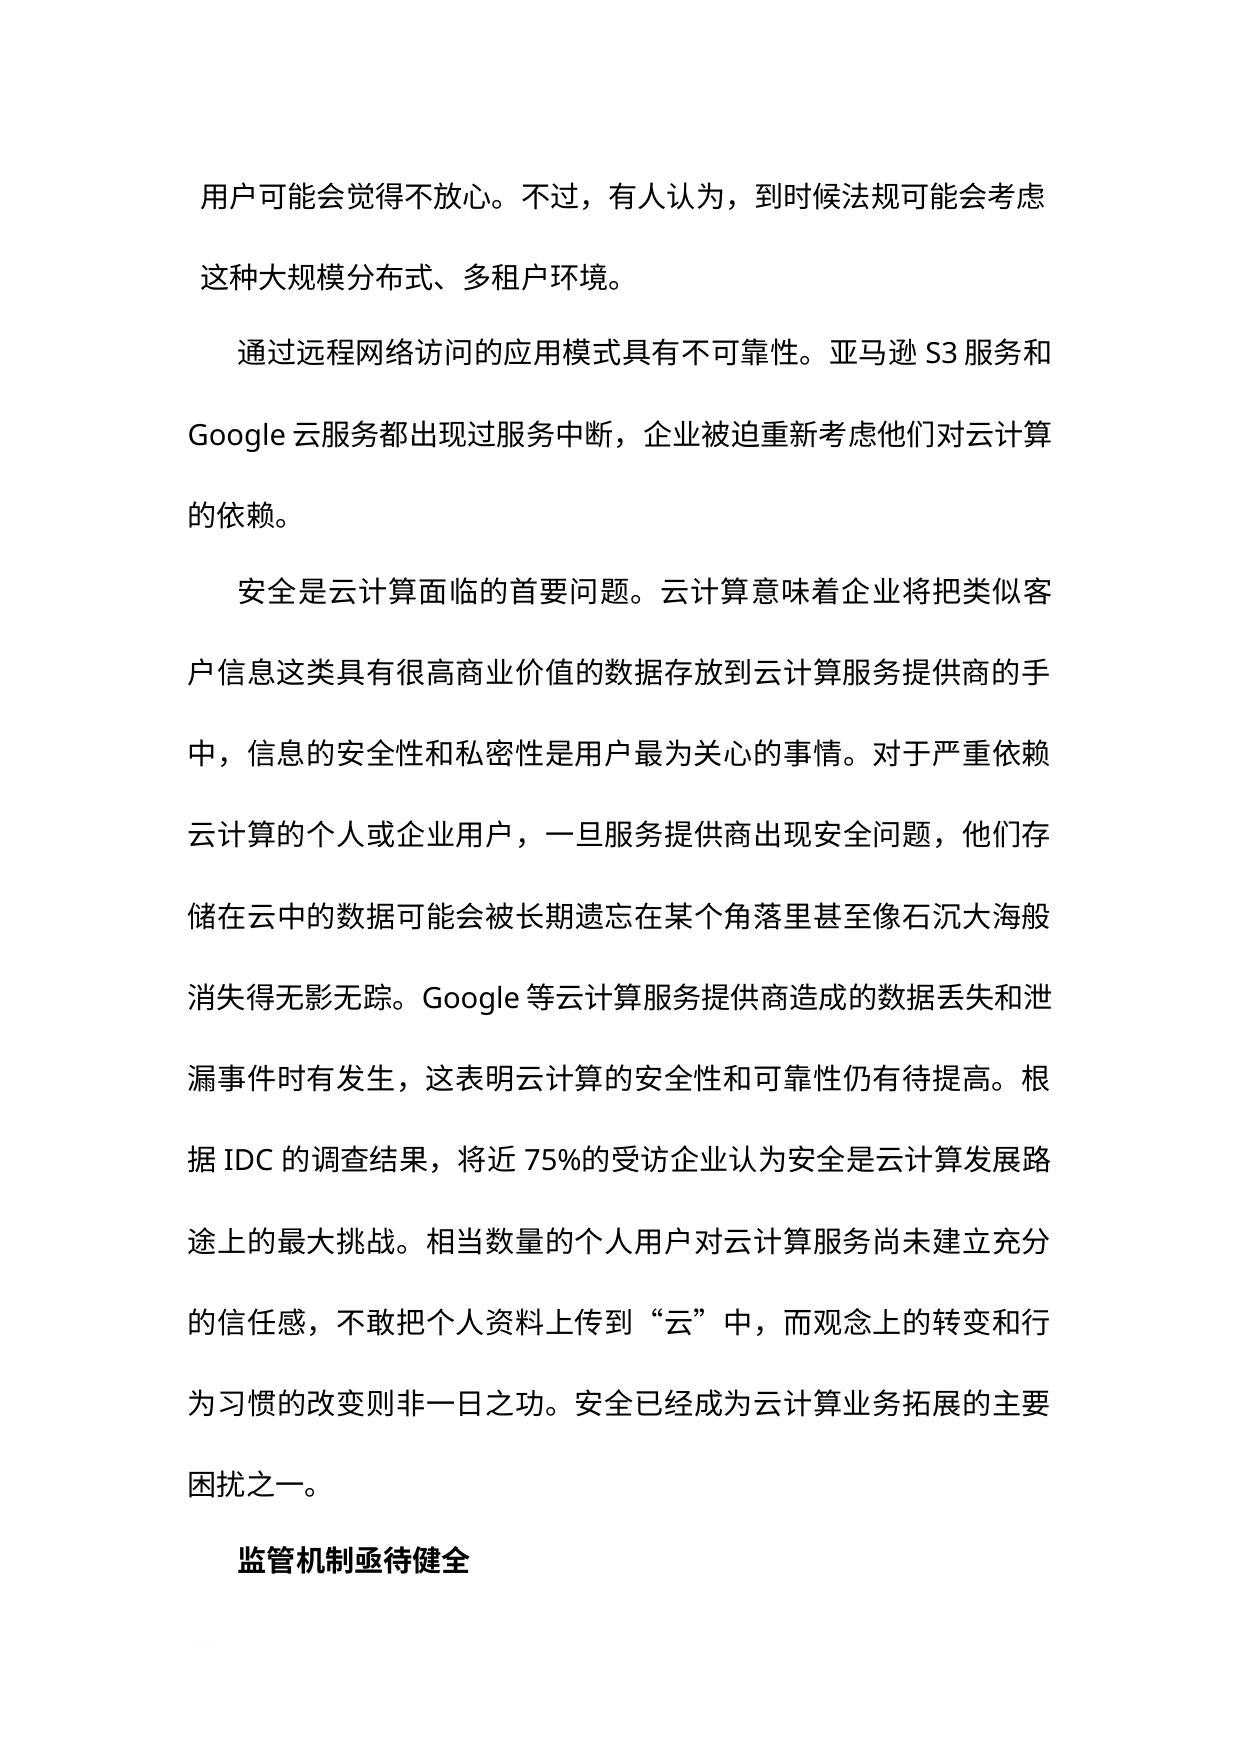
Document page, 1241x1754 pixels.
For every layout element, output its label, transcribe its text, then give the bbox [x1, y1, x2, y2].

text 监管机制亟待健全 [200, 1526, 1053, 1591]
text 安全是云计算面临的首要问题。云计算意味着企业将把类似客户信息这类具有很高商业价值的数据存放到云计算服务提供商的手中，信息的安全性和私密性是用户最为关心的事情。对于严重依赖云计算的个人或企业用户，一旦服务提供商出现安全问题，他们存储在云中的数据可能会被长期遗忘在某个角落里甚至像石沉大海般消失得无影无踪。Google等云计算服务提供商造成的数据丢失和泄漏事件时有发生，这表明云计算的安全性和可靠性仍有待提高。根据 IDC 的调查结果，将近 75%的受访企业认为安全是云计算发展路途上的最大挑战。相当数量的个人用户对云计算服务尚未建立充分的信任感，不敢把个人资料上传到“云”中，而观念上的转变和行为习惯的改变则非一日之功。安全已经成为云计算业务拓展的主要困扰之一。 [187, 557, 1053, 1516]
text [200, 162, 1053, 308]
text 通过远程网络访问的应用模式具有不可靠性。亚马逊S3服务和Google云服务都出现过服务中断，企业被迫重新考虑他们对云计算的依赖。 [187, 319, 1053, 546]
